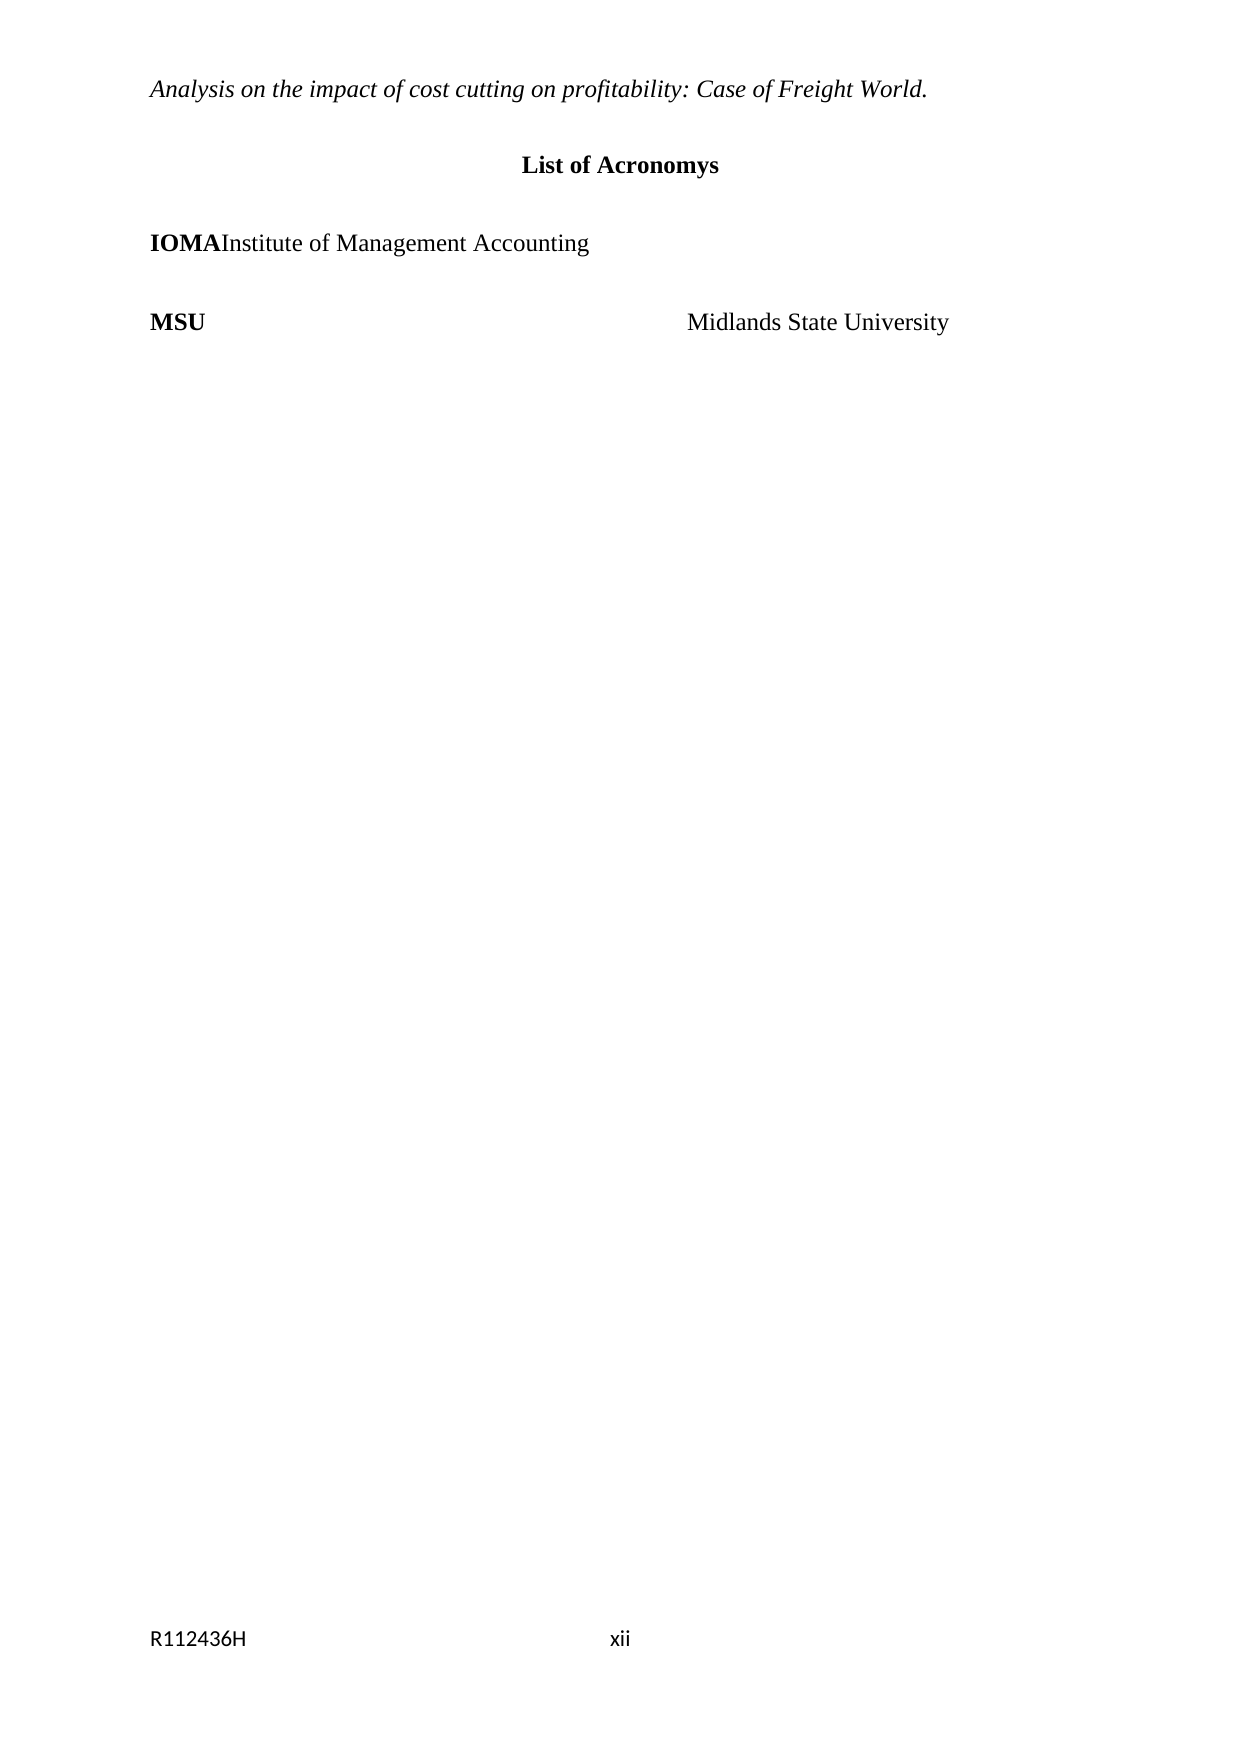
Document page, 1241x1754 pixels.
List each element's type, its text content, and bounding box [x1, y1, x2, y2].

text List of Acronomys [150, 150, 1090, 179]
text IOMAInstitute of Management Accounting [150, 228, 1090, 257]
text MSU Midlands State University [150, 307, 1090, 335]
